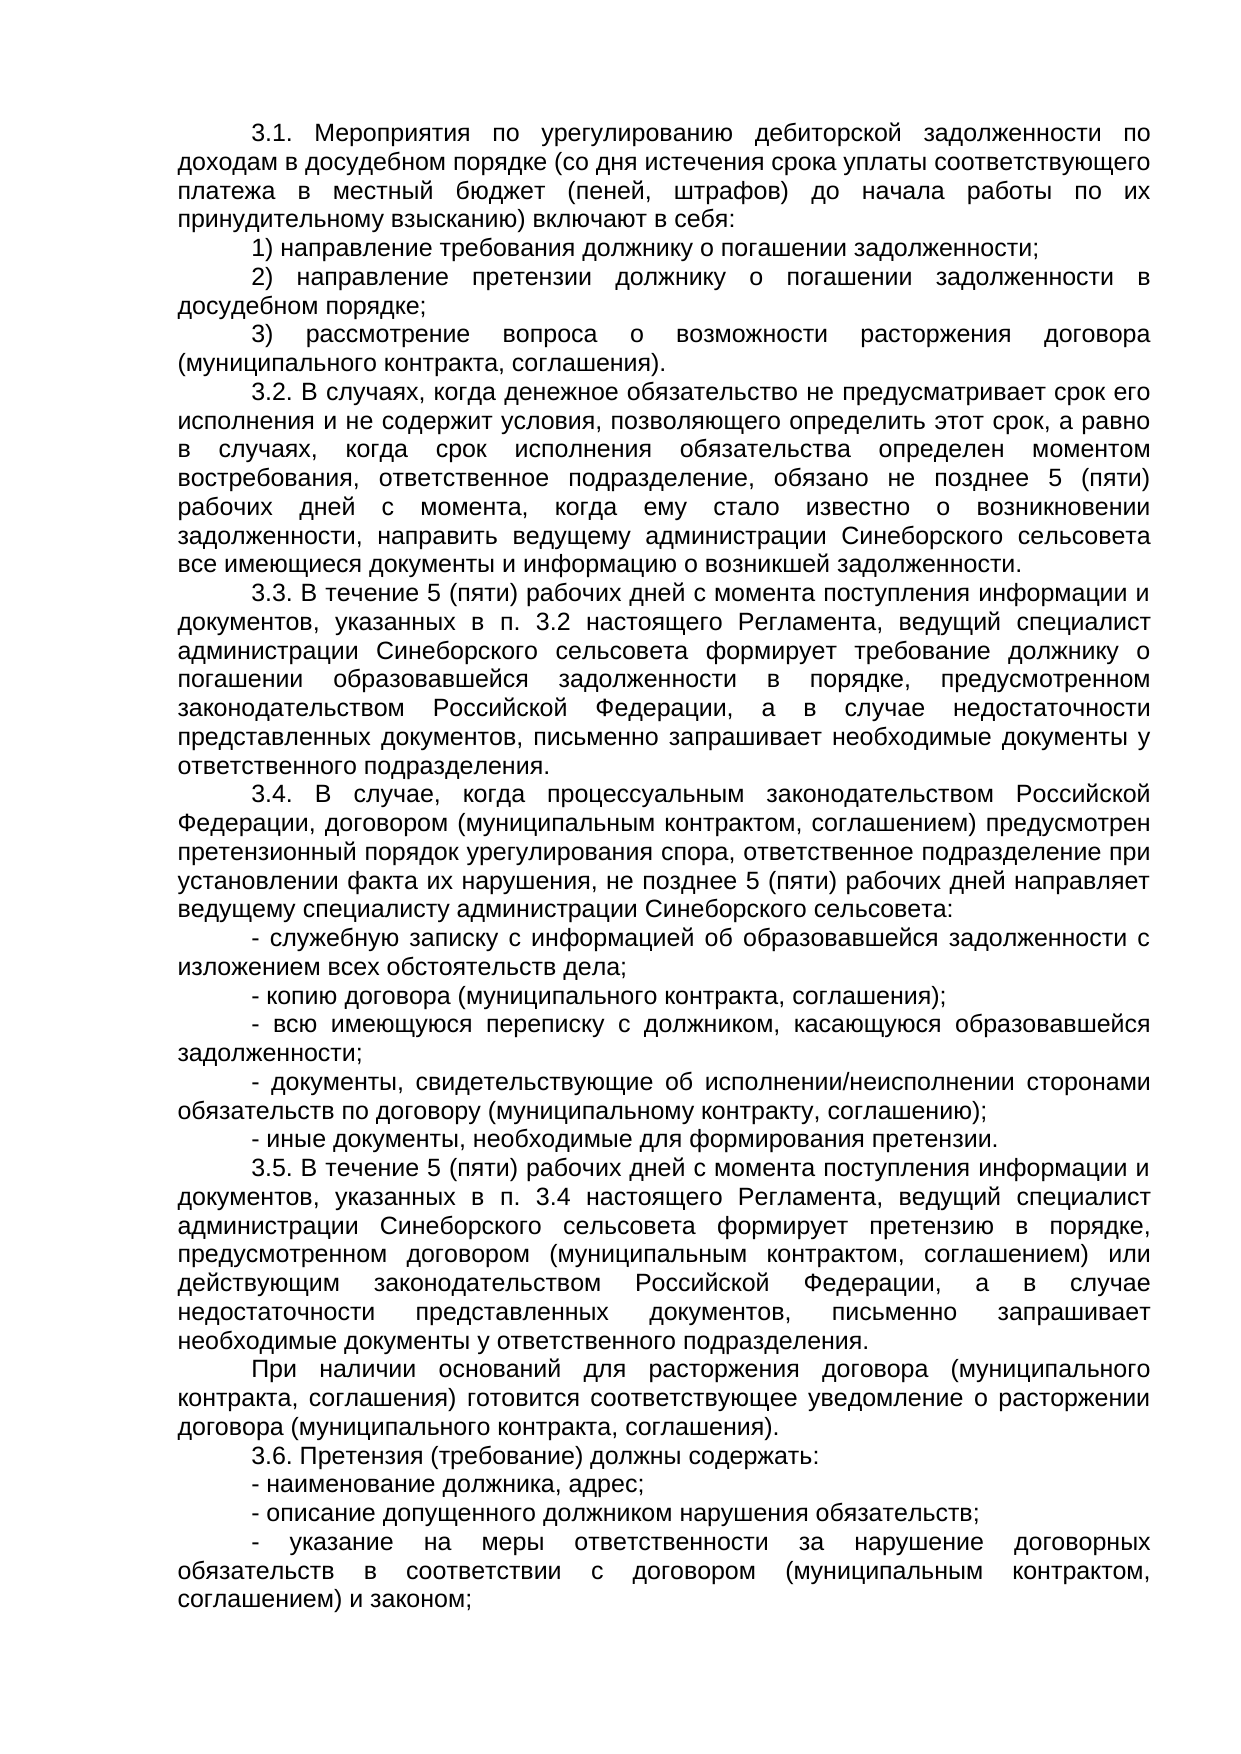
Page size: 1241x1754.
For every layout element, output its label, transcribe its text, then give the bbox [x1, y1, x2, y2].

text - указание на меры ответственности за нарушение договорных обязательств в соответствии с договором (муниципальным контрактом, соглашением) и законом; [177, 1527, 1152, 1613]
text 2) направление претензии должнику о погашении задолженности в досудебном порядке; [177, 262, 1152, 319]
text 3.4. В случае, когда процессуальным законодательством Российской Федерации, договором (муниципальным контрактом, соглашением) предусмотрен претензионный порядок урегулирования спора, ответственное подразделение при установлении факта их нарушения, не позднее 5 (пяти) рабочих дней направляет ведущему специалисту администрации Синеборского сельсовета: [177, 779, 1152, 923]
text - копию договора (муниципального контракта, соглашения); [177, 981, 1152, 1009]
text - описание допущенного должником нарушения обязательств; [177, 1498, 1152, 1527]
text 3.5. В течение 5 (пяти) рабочих дней с момента поступления информации и документов, указанных в п. 3.4 настоящего Регламента, ведущий специалист администрации Синеборского сельсовета формирует претензию в порядке, предусмотренном договором (муниципальным контрактом, соглашением) или действующим законодательством Российской Федерации, а в случае недостаточности представленных документов, письменно запрашивает необходимые документы у ответственного подразделения. [177, 1153, 1152, 1354]
text 3.6. Претензия (требование) должны содержать: [177, 1441, 1152, 1469]
text - всю имеющуюся переписку с должником, касающуюся образовавшейся задолженности; [177, 1009, 1152, 1067]
text - документы, свидетельствующие об исполнении/неисполнении сторонами обязательств по договору (муниципальному контракту, соглашению); [177, 1067, 1152, 1124]
text 3) рассмотрение вопроса о возможности расторжения договора (муниципального контракта, соглашения). [177, 319, 1152, 377]
text 1) направление требования должнику о погашении задолженности; [177, 233, 1152, 262]
text - наименование должника, адрес; [177, 1469, 1152, 1498]
text - иные документы, необходимые для формирования претензии. [177, 1124, 1152, 1153]
text 3.2. В случаях, когда денежное обязательство не предусматривает срок его исполнения и не содержит условия, позволяющего определить этот срок, а равно в случаях, когда срок исполнения обязательства определен моментом востребования, ответственное подразделение, обязано не позднее 5 (пяти) рабочих дней с момента, когда ему стало известно о возникновении задолженности, направить ведущему администрации Синеборского сельсовета все имеющиеся документы и информацию о возникшей задолженности. [177, 377, 1152, 578]
text При наличии оснований для расторжения договора (муниципального контракта, соглашения) готовится соответствующее уведомление о расторжении договора (муниципального контракта, соглашения). [177, 1354, 1152, 1441]
text - служебную записку с информацией об образовавшейся задолженности с изложением всех обстоятельств дела; [177, 923, 1152, 981]
text 3.1. Мероприятия по урегулированию дебиторской задолженности по доходам в досудебном порядке (со дня истечения срока уплаты соответствующего платежа в местный бюджет (пеней, штрафов) до начала работы по их принудительному взысканию) включают в себя: [177, 118, 1152, 233]
text 3.3. В течение 5 (пяти) рабочих дней с момента поступления информации и документов, указанных в п. 3.2 настоящего Регламента, ведущий специалист администрации Синеборского сельсовета формирует требование должнику о погашении образовавшейся задолженности в порядке, предусмотренном законодательством Российской Федерации, а в случае недостаточности представленных документов, письменно запрашивает необходимые документы у ответственного подразделения. [177, 578, 1152, 779]
